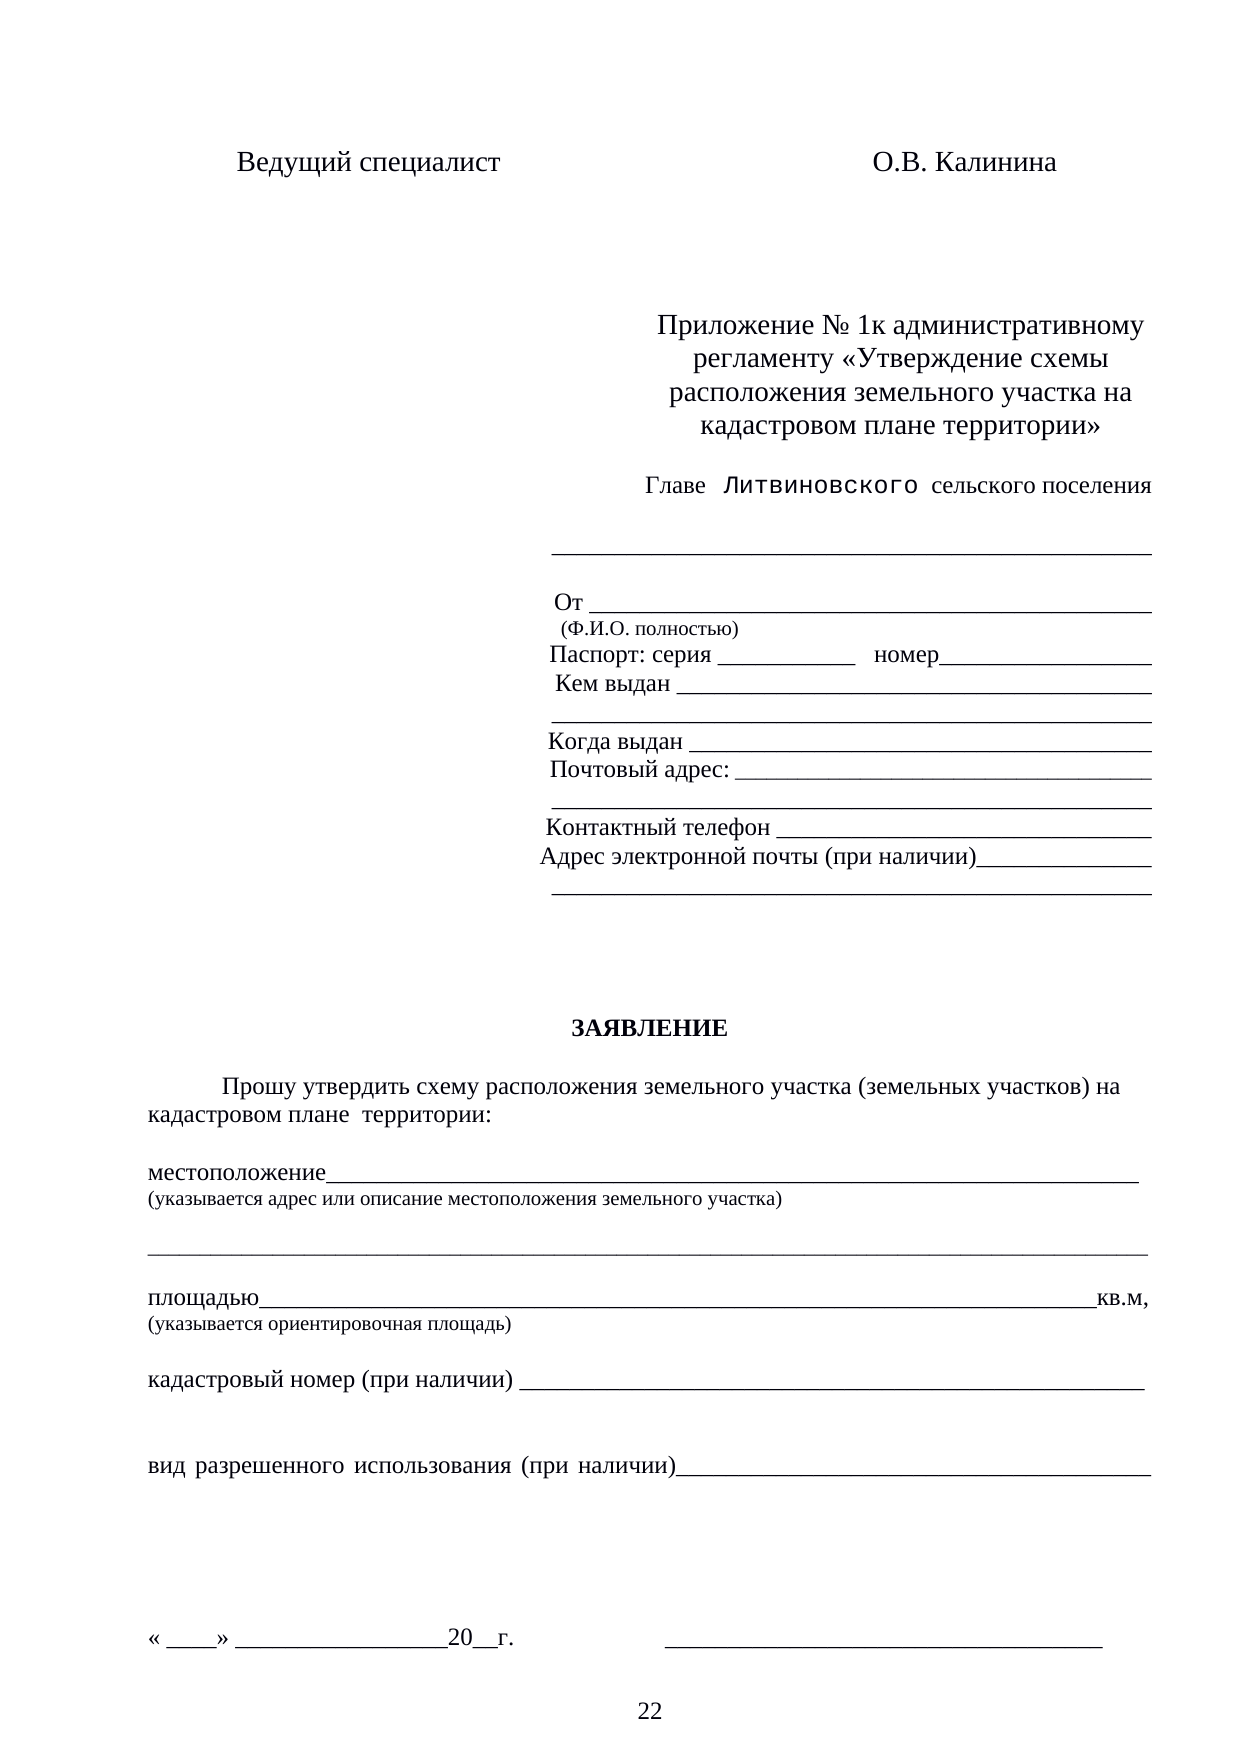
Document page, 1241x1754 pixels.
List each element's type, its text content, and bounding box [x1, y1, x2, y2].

text кадастровый номер (при наличии) __________________________________________________ [148, 1364, 1152, 1392]
text Паспорт: серия ___________ номер_________________ [148, 639, 1152, 668]
text (указывается адрес или описание местоположения земельного участка) [148, 1186, 1152, 1210]
text Адрес электронной почты (при наличии)______________ [148, 841, 1152, 869]
text ________________________________________________ [148, 529, 1152, 558]
text ________________________________________________ [148, 783, 1152, 812]
text Прошу утвердить схему расположения земельного участка (земельных участков) на кадастровом плане территории: [148, 1071, 1152, 1128]
text площадью___________________________________________________________________кв.м, [148, 1282, 1152, 1311]
text Ведущий специалист О.В. Калинина [148, 144, 1152, 177]
text Когда выдан _____________________________________ [148, 726, 1152, 754]
text вид разрешенного использования (при наличии)______________________________________ [148, 1450, 1152, 1507]
text местоположение_________________________________________________________________ [148, 1157, 1152, 1186]
text (Ф.И.О. полностью) [148, 616, 1152, 639]
text Кем выдан ______________________________________ [148, 668, 1152, 697]
text От _____________________________________________ [148, 587, 1152, 616]
text Почтовый адрес: ________________________________________ [148, 754, 1152, 783]
text (указывается ориентировочная площадь) [148, 1311, 1152, 1335]
text ________________________________________________ [148, 697, 1152, 726]
text ________________________________________________ [148, 869, 1152, 898]
text ________________________________________________________________________________________________ [148, 1234, 1152, 1258]
text ЗАЯВЛЕНИЕ [148, 1013, 1152, 1042]
text Приложение № 1к административному регламенту «Утверждение схемы расположения земельного участка на кадастровом плане территории» [650, 307, 1152, 441]
text « ____» _________________20__г. ___________________________________ [148, 1622, 1152, 1651]
text Контактный телефон ______________________________ [148, 812, 1152, 841]
text Главе Литвиновского сельского поселения [148, 470, 1152, 501]
